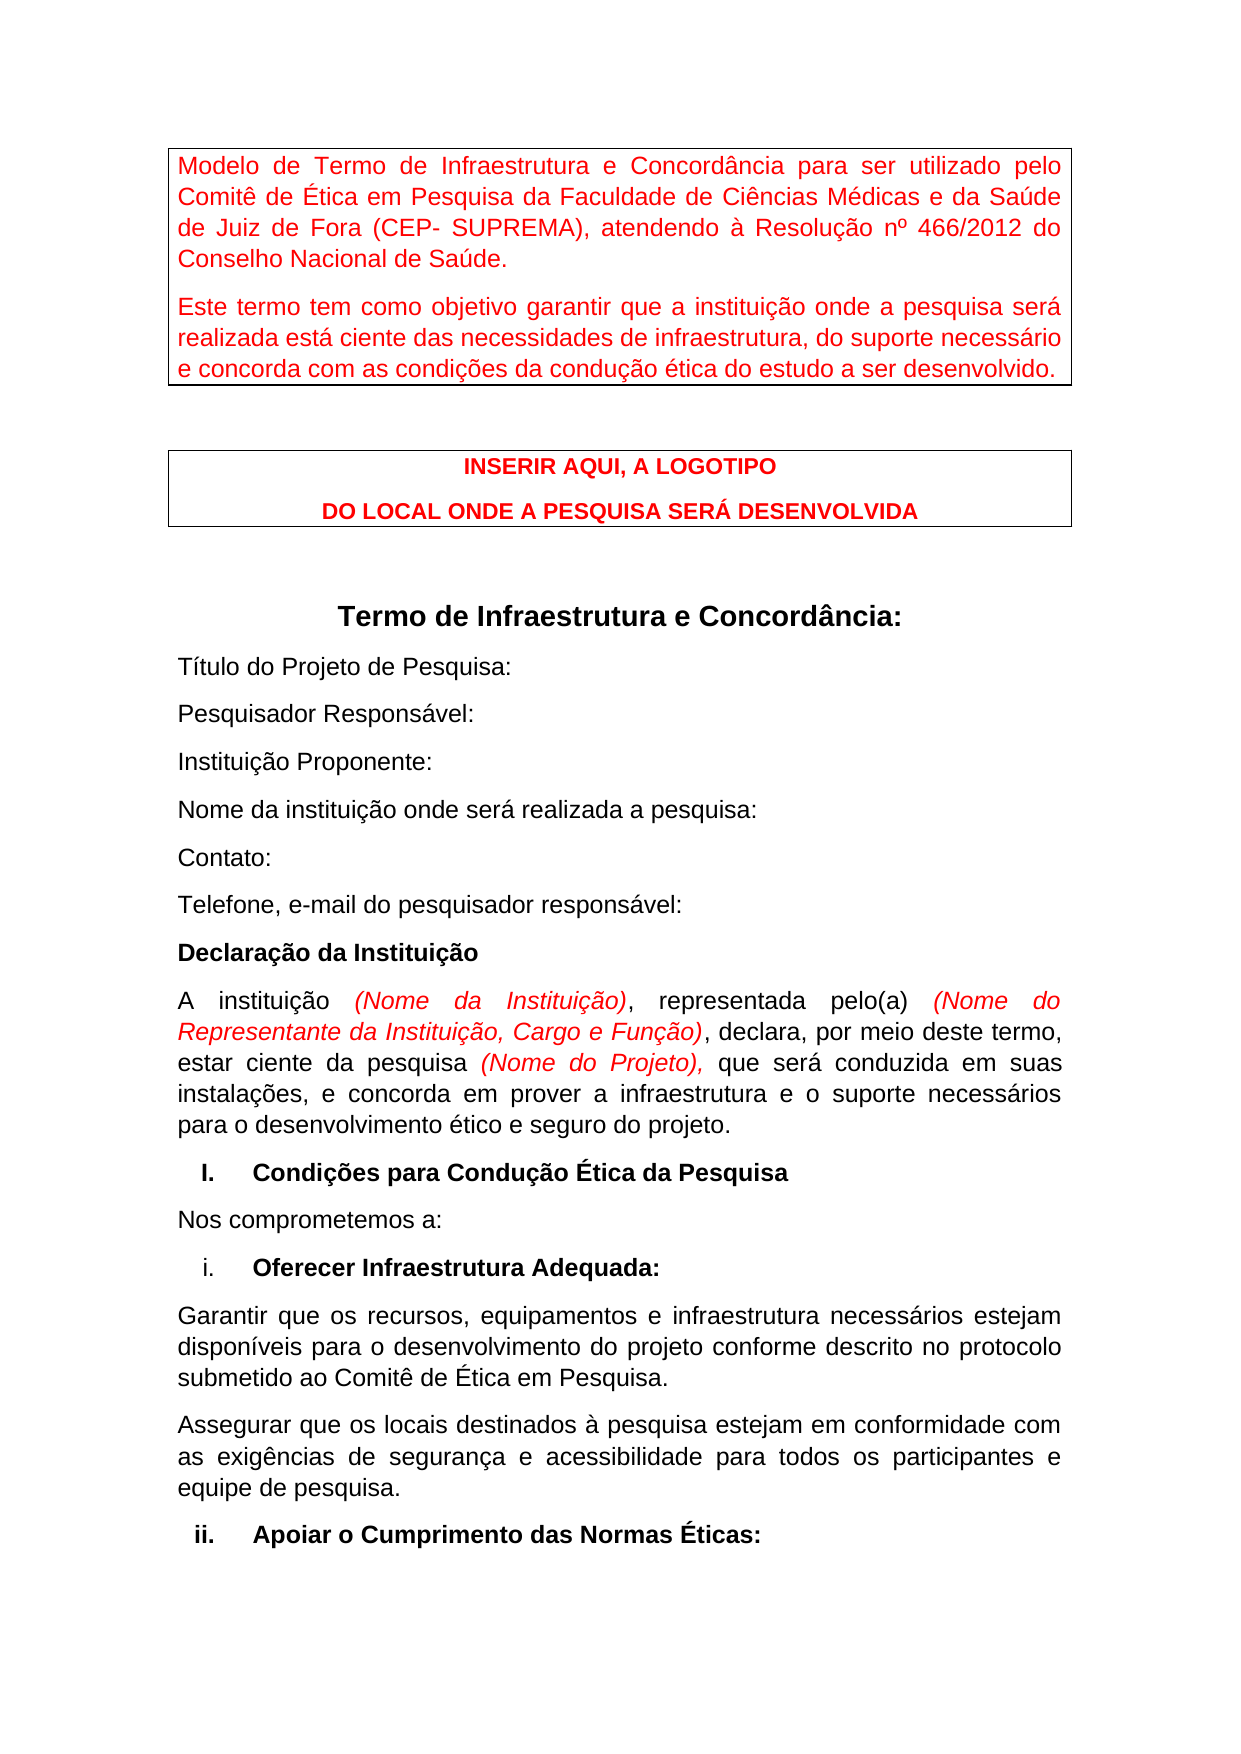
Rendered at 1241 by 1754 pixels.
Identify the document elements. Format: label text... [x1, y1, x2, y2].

text Contato: [177, 842, 1063, 871]
text Nome da instituição onde será realizada a pesquisa: [177, 795, 1063, 823]
text Termo de Infraestrutura e Concordância: [177, 599, 1063, 632]
text Nos comprometemos a: [177, 1205, 1063, 1234]
text Assegurar que os locais destinados à pesquisa estejam em conformidade com as exigências de segurança e acessibilidade para todos os participantes e equipe de pesquisa. [177, 1410, 1063, 1501]
list Condições para Condução Ética da Pesquisa [215, 1157, 1063, 1186]
text Declaração da Instituição [177, 938, 1063, 967]
text Título do Projeto de Pesquisa: [177, 652, 1063, 680]
text Garantir que os recursos, equipamentos e infraestrutura necessários estejam disponíveis para o desenvolvimento do projeto conforme descrito no protocolo submetido ao Comitê de Ética em Pesquisa. [177, 1301, 1063, 1391]
text A instituição (Nome da Instituição), representada pelo(a) (Nome do Representante da Instituição, Cargo e Função), declara, por meio deste termo, estar ciente da pesquisa (Nome do Projeto), que será conduzida em suas instalações, e concorda em prover a infraestrutura e o suporte necessários para o desenvolvimento ético e seguro do projeto. [177, 986, 1063, 1138]
text INSERIR AQUI, A LOGOTIPO [169, 451, 1071, 479]
list Oferecer Infraestrutura Adequada: [215, 1253, 1063, 1282]
text Modelo de Termo de Infraestrutura e Concordância para ser utilizado pelo Comitê de Ética em Pesquisa da Faculdade de Ciências Médicas e da Saúde de Juiz de Fora (CEP- SUPREMA), atendendo à Resolução nº 466/2012 do Conselho Nacional de Saúde. [169, 149, 1071, 273]
text Telefone, e-mail do pesquisador responsável: [177, 890, 1063, 919]
text Instituição Proponente: [177, 747, 1063, 776]
text Pesquisador Responsável: [177, 699, 1063, 728]
text Este termo tem como objetivo garantir que a instituição onde a pesquisa será realizada está ciente das necessidades de infraestrutura, do suporte necessário e concorda com as condições da condução ética do estudo a ser desenvolvido. [169, 288, 1071, 384]
list Apoiar o Cumprimento das Normas Éticas: [215, 1520, 1063, 1549]
text DO LOCAL ONDE A PESQUISA SERÁ DESENVOLVIDA [169, 495, 1071, 526]
